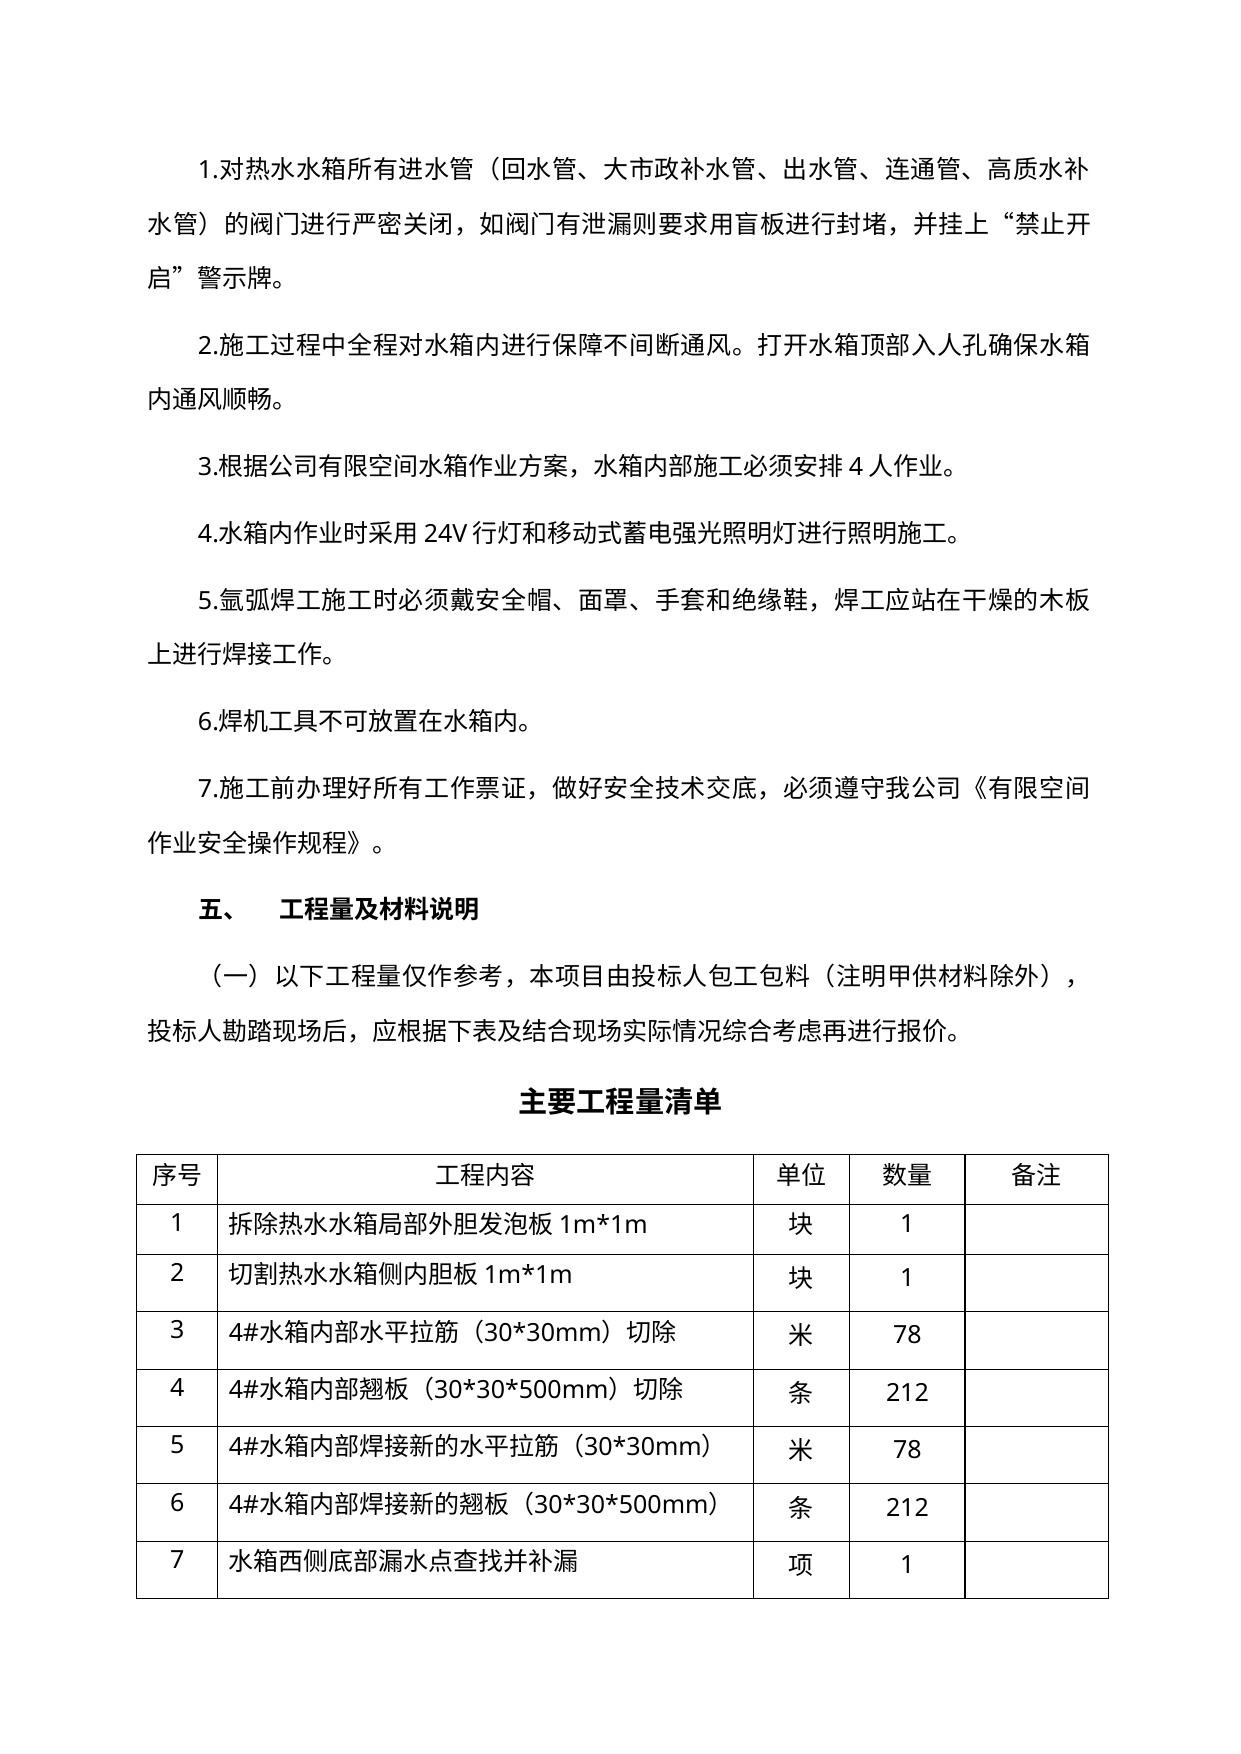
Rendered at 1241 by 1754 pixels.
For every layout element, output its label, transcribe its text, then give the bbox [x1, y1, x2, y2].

table_cell 78 [850, 1427, 964, 1483]
table_cell [966, 1370, 1108, 1426]
table_cell 1 [850, 1255, 964, 1311]
text （一）以下工程量仅作参考，本项目由投标人包工包料（注明甲供材料除外），投标人勘踏现场后，应根据下表及结合现场实际情况综合考虑再进行报价。 [148, 957, 1092, 1047]
text 7.施工前办理好所有工作票证，做好安全技术交底，必须遵守我公司《有限空间作业安全操作规程》。 [148, 769, 1092, 859]
table_cell 条 [754, 1484, 849, 1541]
table_cell 4#水箱内部翘板（30*30*500mm）切除 [218, 1370, 753, 1426]
table_cell [966, 1427, 1108, 1483]
table_cell 6 [137, 1484, 217, 1541]
table_cell 块 [754, 1255, 849, 1311]
table_cell 项 [754, 1542, 849, 1598]
table_cell 拆除热水水箱局部外胆发泡板1m*1m [218, 1205, 753, 1254]
table_cell 78 [850, 1312, 964, 1368]
table_cell 1 [137, 1205, 217, 1254]
text 5.氩弧焊工施工时必须戴安全帽、面罩、手套和绝缘鞋，焊工应站在干燥的木板上进行焊接工作。 [148, 581, 1092, 671]
table_header 工程内容 [218, 1155, 753, 1204]
table_header 数量 [850, 1155, 964, 1204]
table_cell [966, 1255, 1108, 1311]
table_cell 4#水箱内部焊接新的水平拉筋（30*30mm） [218, 1427, 753, 1483]
table_cell [966, 1312, 1108, 1368]
table_cell [966, 1542, 1108, 1598]
table_cell 3 [137, 1312, 217, 1368]
text 2.施工过程中全程对水箱内进行保障不间断通风。打开水箱顶部入人孔确保水箱内通风顺畅。 [148, 326, 1092, 416]
table_header 单位 [754, 1155, 849, 1204]
table_cell [966, 1205, 1108, 1254]
table_cell 7 [137, 1542, 217, 1598]
table_cell 米 [754, 1312, 849, 1368]
table_cell 1 [850, 1205, 964, 1254]
text 3.根据公司有限空间水箱作业方案，水箱内部施工必须安排4人作业。 [148, 447, 1092, 483]
table_cell 水箱西侧底部漏水点查找并补漏 [218, 1542, 753, 1598]
table_cell [966, 1484, 1108, 1541]
table_cell 212 [850, 1484, 964, 1541]
table_cell 5 [137, 1427, 217, 1483]
table_cell 4#水箱内部水平拉筋（30*30mm）切除 [218, 1312, 753, 1368]
table_cell 1 [850, 1542, 964, 1598]
text 6.焊机工具不可放置在水箱内。 [148, 702, 1092, 738]
table_cell 块 [754, 1205, 849, 1254]
list 工程量及材料说明 [148, 890, 1092, 926]
table_header 备注 [966, 1155, 1108, 1204]
text 4.水箱内作业时采用24V行灯和移动式蓄电强光照明灯进行照明施工。 [148, 514, 1092, 550]
table_cell 米 [754, 1427, 849, 1483]
table_cell 2 [137, 1255, 217, 1311]
table_cell 切割热水水箱侧内胆板1m*1m [218, 1255, 753, 1311]
table_cell 4 [137, 1370, 217, 1426]
text 主要工程量清单 [148, 1078, 1092, 1120]
table_header 序号 [137, 1155, 217, 1204]
table_cell 条 [754, 1370, 849, 1426]
text 1.对热水水箱所有进水管（回水管、大市政补水管、出水管、连通管、高质水补水管）的阀门进行严密关闭，如阀门有泄漏则要求用盲板进行封堵，并挂上“禁止开启”警示牌。 [148, 150, 1092, 295]
table_cell 4#水箱内部焊接新的翘板（30*30*500mm） [218, 1484, 753, 1541]
table_cell 212 [850, 1370, 964, 1426]
